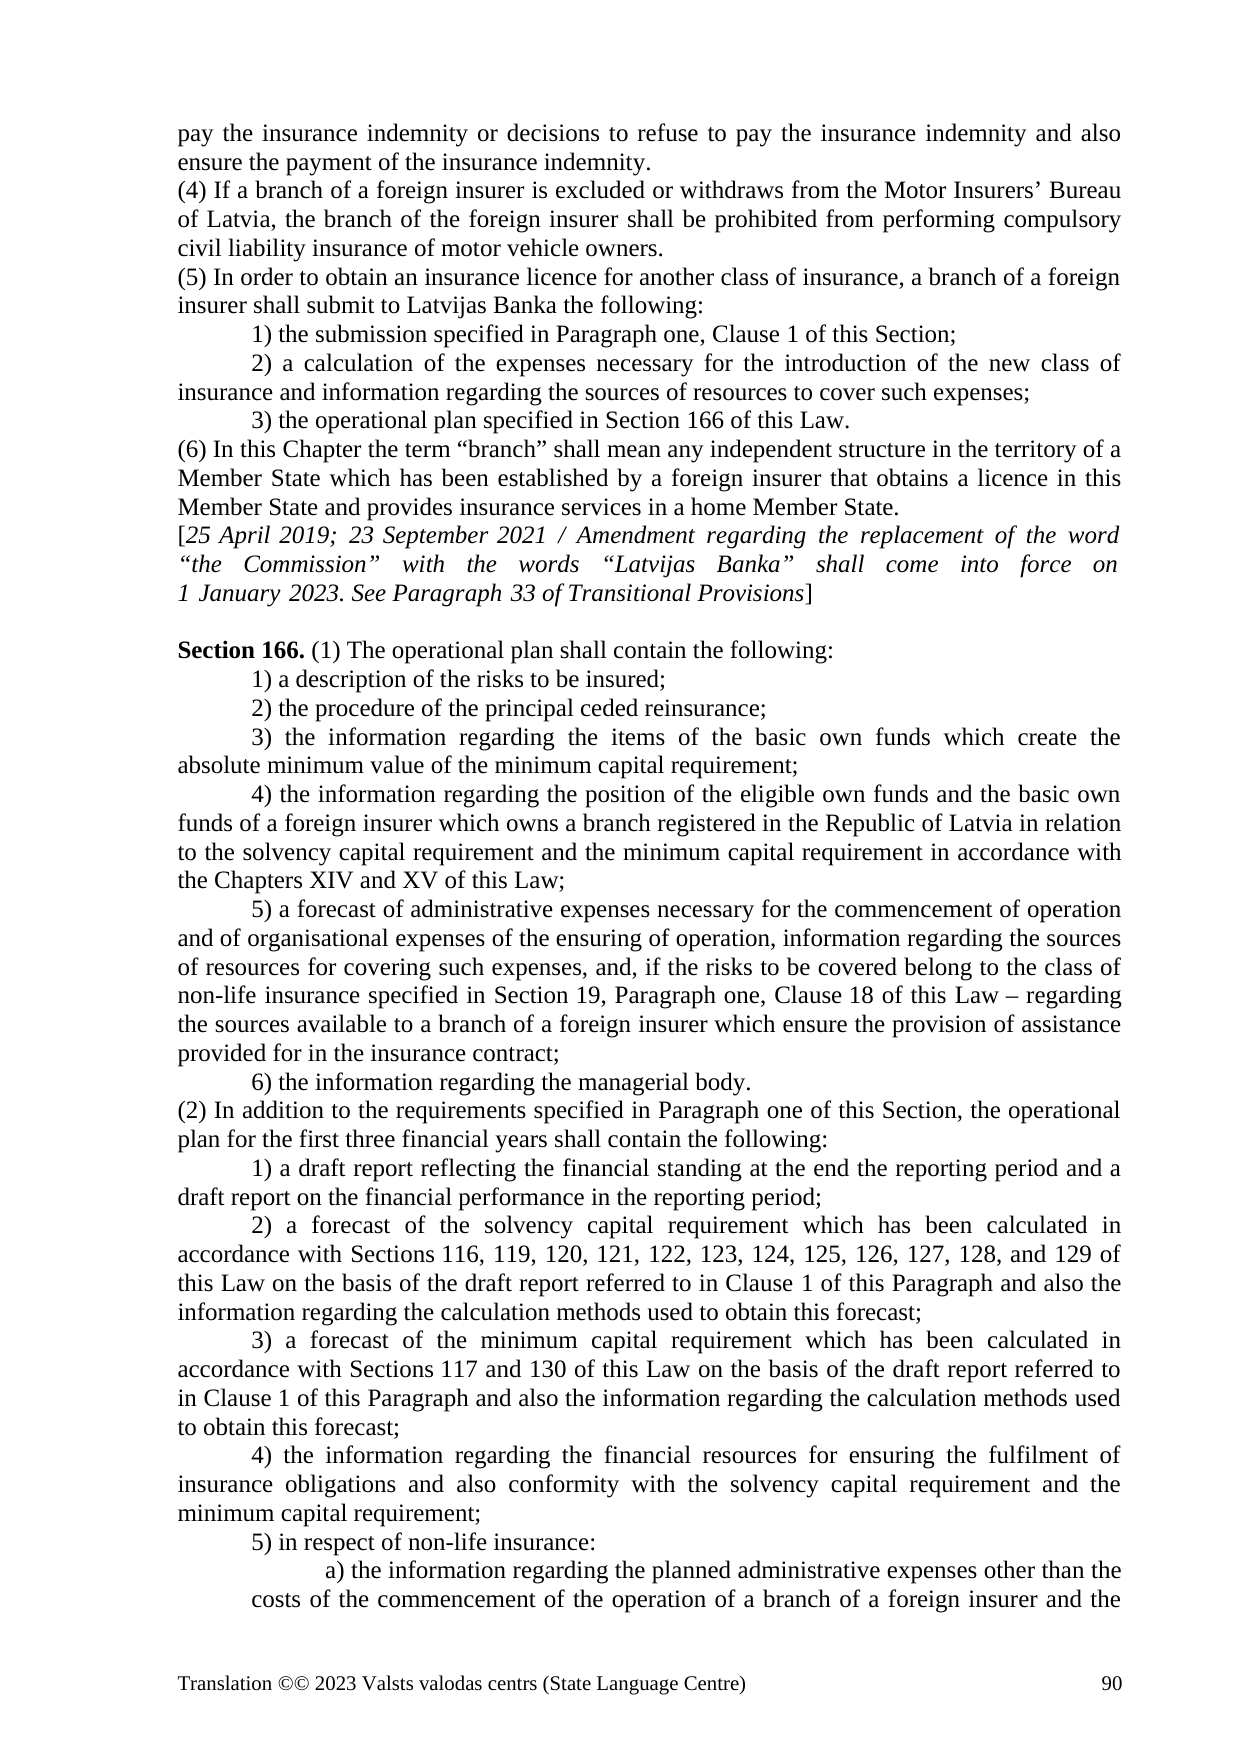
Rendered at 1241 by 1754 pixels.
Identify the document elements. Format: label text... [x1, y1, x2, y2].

text (6) In this Chapter the term “branch” shall mean any independent structure in the territory of a Member State which has been established by a foreign insurer that obtains a licence in this Member State and provides insurance services in a home Member State. [177, 434, 1122, 521]
text 5) a forecast of administrative expenses necessary for the commencement of operation and of organisational expenses of the ensuring of operation, information regarding the sources of resources for covering such expenses, and, if the risks to be covered belong to the class of non-life insurance specified in Section 19, Paragraph one, Clause 18 of this Law – regarding the sources available to a branch of a foreign insurer which ensure the provision of assistance provided for in the insurance contract; [177, 894, 1122, 1067]
text (2) In addition to the requirements specified in Paragraph one of this Section, the operational plan for the first three financial years shall contain the following: [177, 1096, 1122, 1153]
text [177, 118, 1122, 176]
text [25 April 2019; 23 September 2021 / Amendment regarding the replacement of the word “the Commission” with the words “Latvijas Banka” shall come into force on 1 January 2023. See Paragraph 33 of Transitional Provisions] [177, 521, 1122, 607]
text 2) a calculation of the expenses necessary for the introduction of the new class of insurance and information regarding the sources of resources to cover such expenses; [177, 348, 1122, 406]
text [251, 1556, 1122, 1613]
text 4) the information regarding the financial resources for ensuring the fulfilment of insurance obligations and also conformity with the solvency capital requirement and the minimum capital requirement; [177, 1441, 1122, 1527]
text 3) a forecast of the minimum capital requirement which has been calculated in accordance with Sections 117 and 130 of this Law on the basis of the draft report referred to in Clause 1 of this Paragraph and also the information regarding the calculation methods used to obtain this forecast; [177, 1326, 1122, 1441]
text 6) the information regarding the managerial body. [177, 1067, 1122, 1096]
text 1) a description of the risks to be insured; [177, 664, 1122, 693]
text 1) a draft report reflecting the financial standing at the end the reporting period and a draft report on the financial performance in the reporting period; [177, 1153, 1122, 1211]
text 1) the submission specified in Paragraph one, Clause 1 of this Section; [177, 319, 1122, 348]
text 3) the information regarding the items of the basic own funds which create the absolute minimum value of the minimum capital requirement; [177, 722, 1122, 779]
text (5) In order to obtain an insurance licence for another class of insurance, a branch of a foreign insurer shall submit to Latvijas Banka the following: [177, 262, 1122, 319]
text 2) a forecast of the solvency capital requirement which has been calculated in accordance with Sections 116, 119, 120, 121, 122, 123, 124, 125, 126, 127, 128, and 129 of this Law on the basis of the draft report referred to in Clause 1 of this Paragraph and also the information regarding the calculation methods used to obtain this forecast; [177, 1211, 1122, 1326]
text Section 166. (1) The operational plan shall contain the following: [177, 636, 1122, 664]
text 4) the information regarding the position of the eligible own funds and the basic own funds of a foreign insurer which owns a branch registered in the Republic of Latvia in relation to the solvency capital requirement and the minimum capital requirement in accordance with the Chapters XIV and XV of this Law; [177, 779, 1122, 894]
text 5) in respect of non-life insurance: [177, 1527, 1122, 1556]
text 3) the operational plan specified in Section 166 of this Law. [177, 406, 1122, 434]
text (4) If a branch of a foreign insurer is excluded or withdraws from the Motor Insurers’ Bureau of Latvia, the branch of the foreign insurer shall be prohibited from performing compulsory civil liability insurance of motor vehicle owners. [177, 176, 1122, 262]
text 2) the procedure of the principal ceded reinsurance; [177, 693, 1122, 722]
